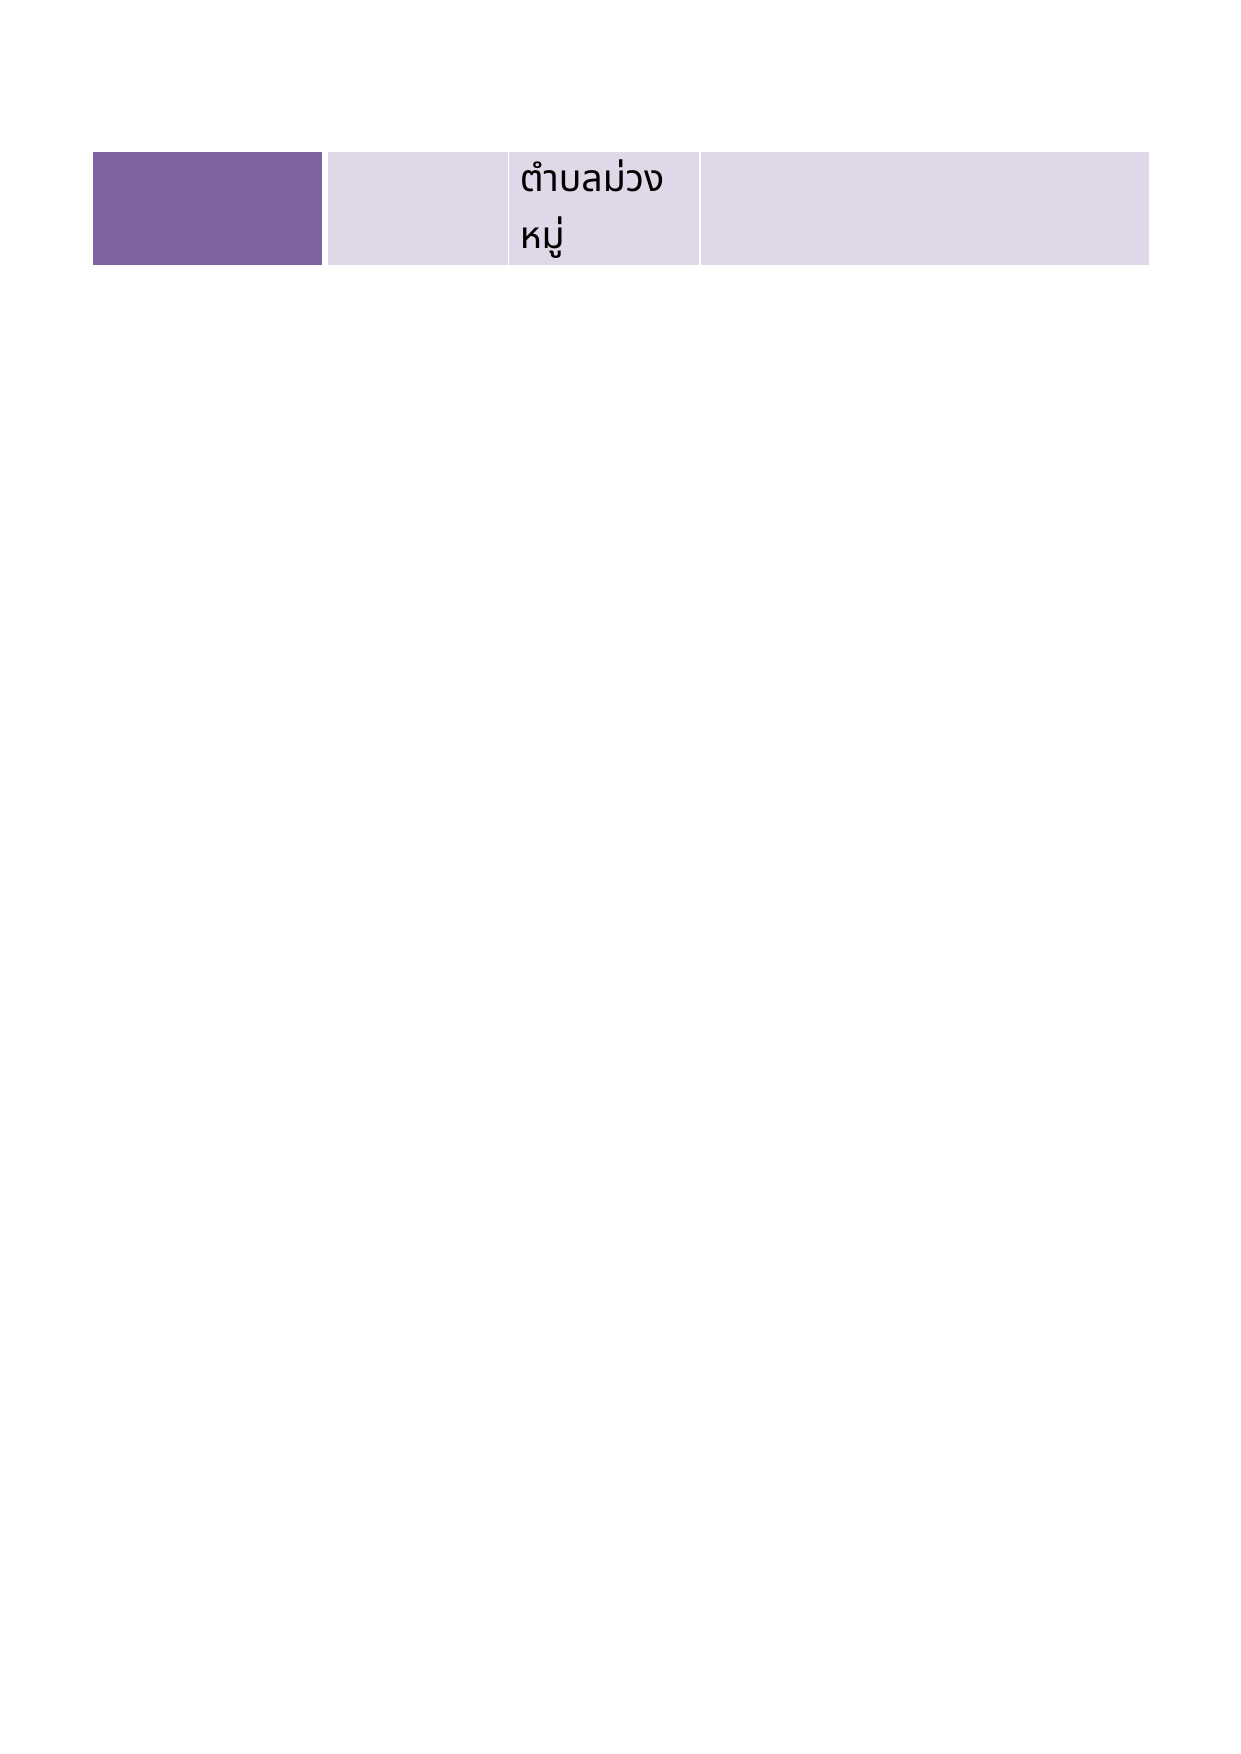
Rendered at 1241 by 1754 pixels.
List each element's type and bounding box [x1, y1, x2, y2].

table_cell [509, 152, 699, 265]
table_cell [701, 152, 1149, 265]
